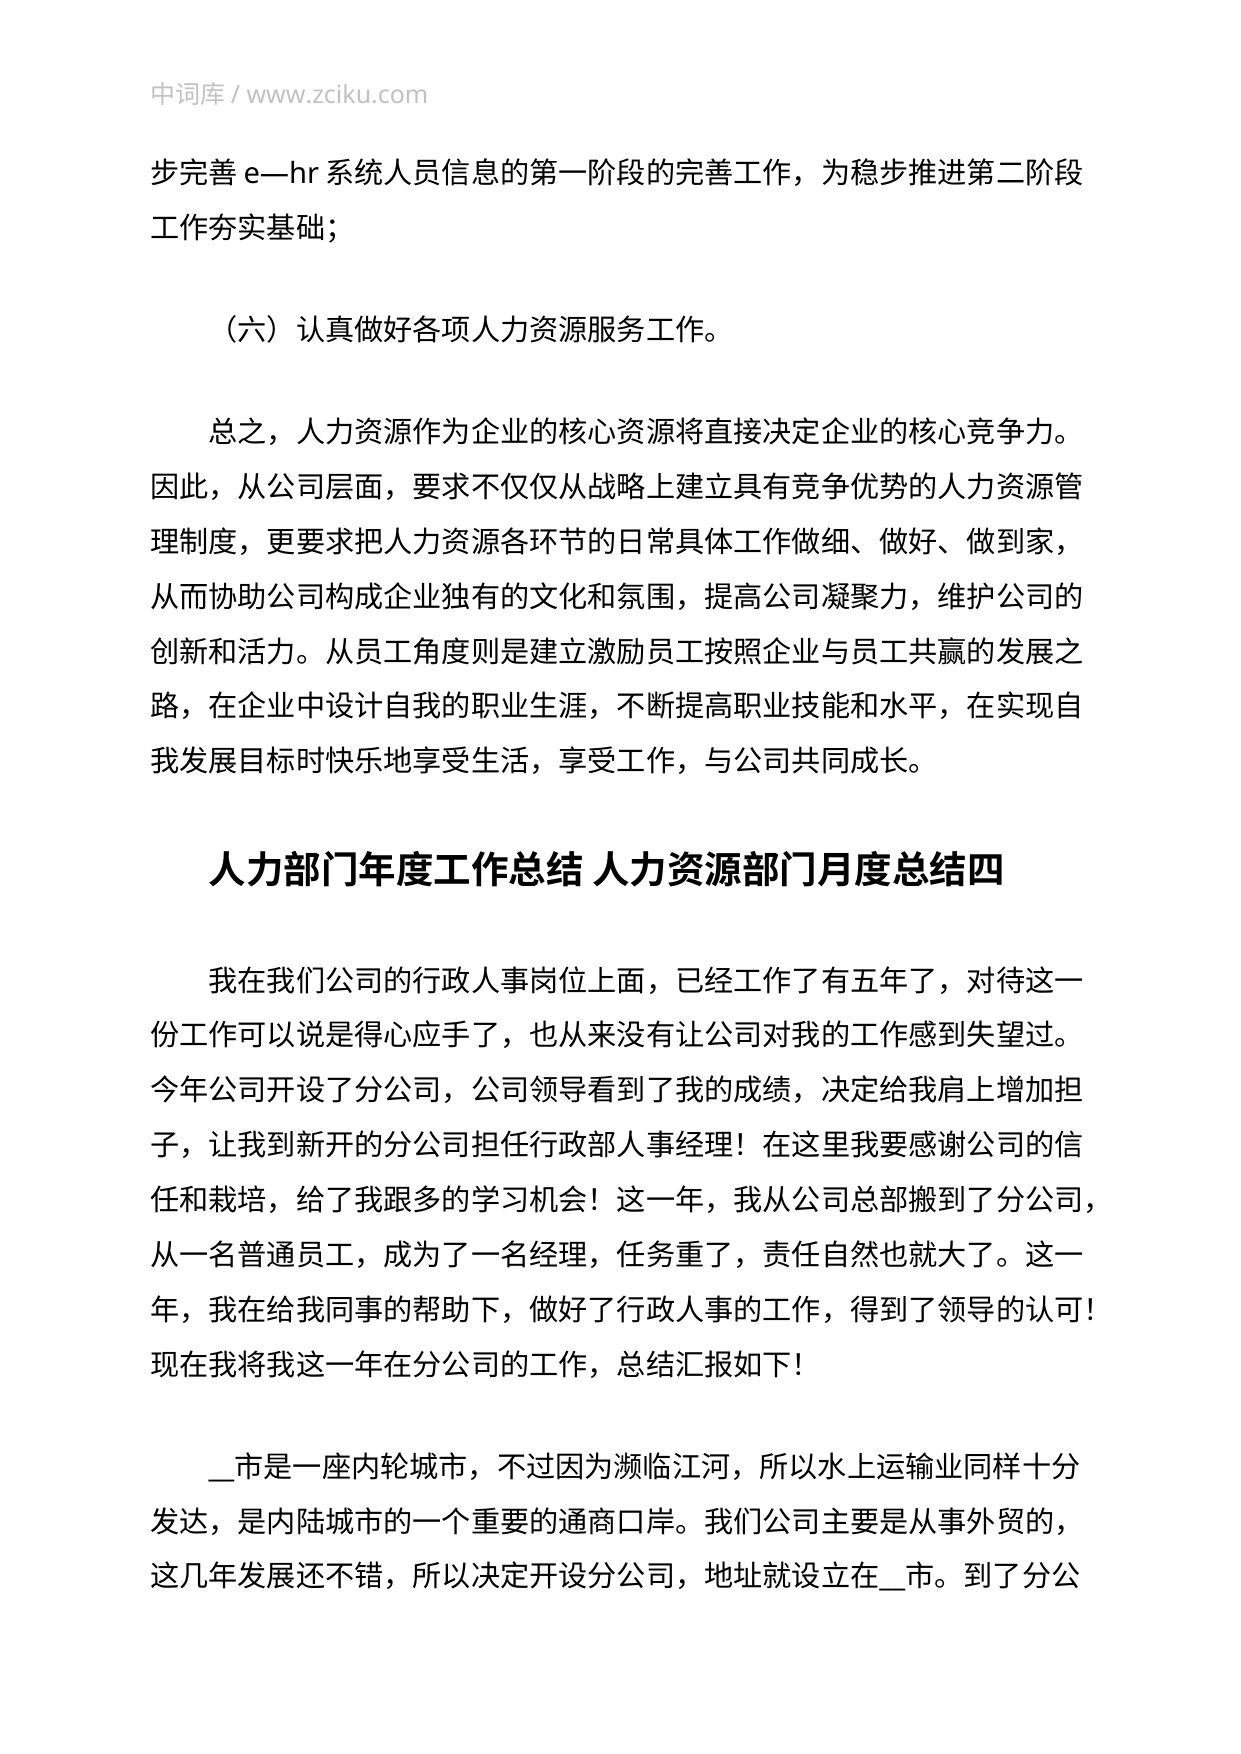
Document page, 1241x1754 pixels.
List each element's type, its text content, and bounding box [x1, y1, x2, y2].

text （六）认真做好各项人力资源服务工作。 [150, 307, 1090, 349]
text 总之，人力资源作为企业的核心资源将直接决定企业的核心竞争力。因此，从公司层面，要求不仅仅从战略上建立具有竞争优势的人力资源管理制度，更要求把人力资源各环节的日常具体工作做细、做好、做到家，从而协助公司构成企业独有的文化和氛围，提高公司凝聚力，维护公司的创新和活力。从员工角度则是建立激励员工按照企业与员工共赢的发展之路，在企业中设计自我的职业生涯，不断提高职业技能和水平，在实现自我发展目标时快乐地享受生活，享受工作，与公司共同成长。 [150, 408, 1090, 780]
text 人力部门年度工作总结 人力资源部门月度总结四 [150, 840, 1090, 894]
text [150, 150, 1090, 247]
text 我在我们公司的行政人事岗位上面，已经工作了有五年了，对待这一份工作可以说是得心应手了，也从来没有让公司对我的工作感到失望过。今年公司开设了分公司，公司领导看到了我的成绩，决定给我肩上增加担子，让我到新开的分公司担任行政部人事经理！在这里我要感谢公司的信任和栽培，给了我跟多的学习机会！这一年，我从公司总部搬到了分公司，从一名普通员工，成为了一名经理，任务重了，责任自然也就大了。这一年，我在给我同事的帮助下，做好了行政人事的工作，得到了领导的认可！现在我将我这一年在分公司的工作，总结汇报如下！ [150, 957, 1090, 1384]
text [150, 1443, 1090, 1595]
